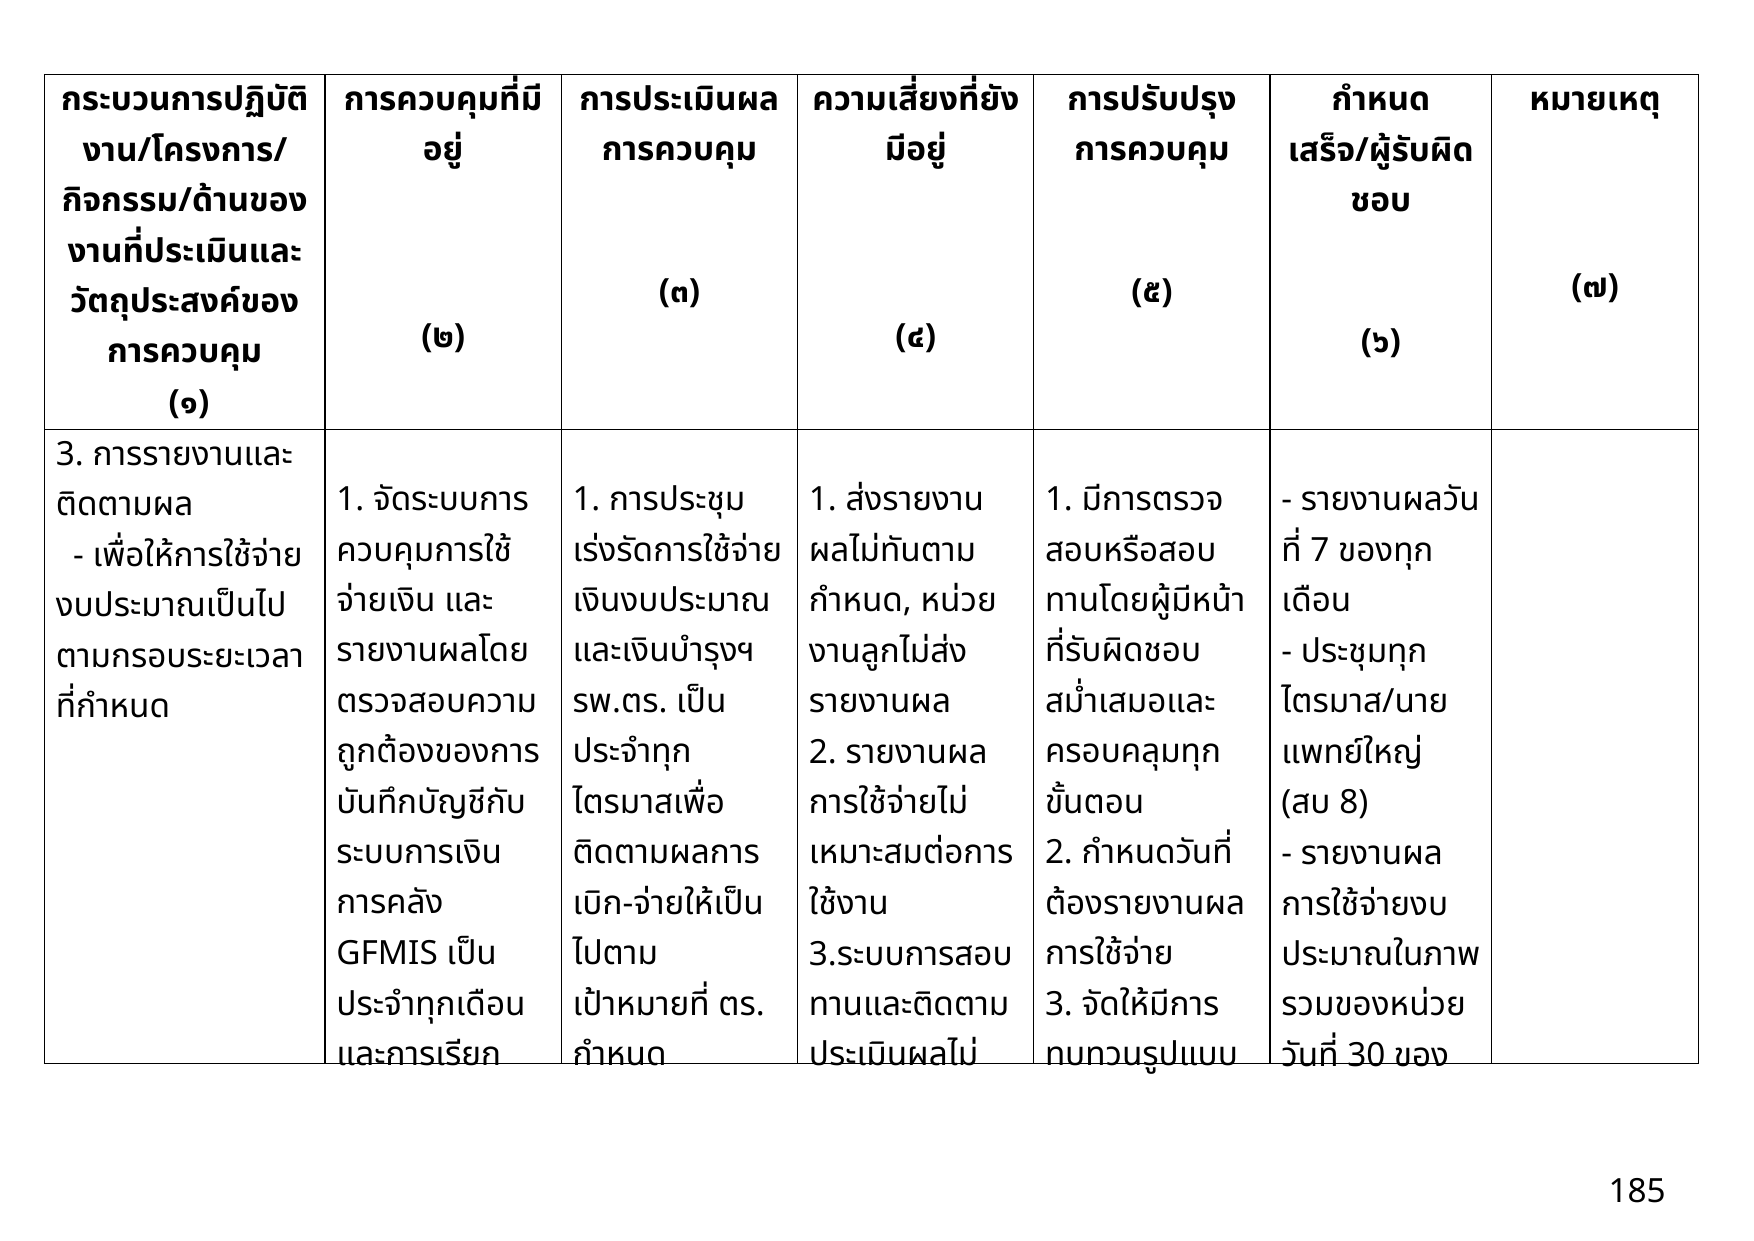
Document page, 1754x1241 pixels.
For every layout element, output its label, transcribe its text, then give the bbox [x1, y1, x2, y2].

table_header การประเมินผลการควบคุม (๓) [562, 75, 797, 428]
table_header กำหนดเสร็จ/ผู้รับผิดชอบ (๖) [1271, 75, 1491, 428]
table_cell [1492, 430, 1698, 1063]
table_cell 1. การประชุมเร่งรัดการใช้จ่ายเงินงบประมาณและเงินบำรุงฯ รพ.ตร. เป็นประจำทุกไตรมาสเพื่อติดตามผลการเบิก-จ่ายให้เป็นไปตาม เป้าหมายที่ ตร. กำหนด 2. การประชุมเร่งรัดและตรวจสอบรายงานผลระบบคอมพิวเตอร์โรงพยาบาลตำรวจ 29 ระบบ ทั้งระบบเงินงบประมาณ และระบบเงินบำรุง [562, 430, 797, 1063]
table_cell 3. การรายงานและติดตามผล - เพื่อให้การใช้จ่ายงบประมาณเป็นไปตามกรอบระยะเวลาที่กำหนด [45, 430, 324, 1063]
table_header การปรับปรุงการควบคุม (๕) [1034, 75, 1269, 428]
table_cell - รายงานผลวันที่ 7 ของทุกเดือน - ประชุมทุกไตรมาส/นายแพทย์ใหญ่ (สบ 8) - รายงานผลการใช้จ่ายงบประมาณในภาพรวมของหน่วยวันที่ 30 ของทุกเดือน - รายงานผลการแก้ไขปัญหาระบบ คอมพิวเตอร์ 29 ระบบ ประจำเดือน [1271, 430, 1491, 1063]
table_cell 1. จัดระบบการควบคุมการใช้จ่ายเงิน และรายงานผลโดยตรวจสอบความถูกต้องของการบันทึกบัญชีกับระบบการเงินการคลัง GFMIS เป็นประจำทุกเดือนและการเรียกรายงานผลระบบคอมพิวเตอร์โรงพยาบาลตำรวจ 29 ระบบ เป็นประจำทุกสัปดาห์ [326, 430, 561, 1063]
table_header ความเสี่ยงที่ยังมีอยู่ (๔) [798, 75, 1033, 428]
table_header หมายเหตุ (๗) [1492, 75, 1698, 428]
table_header กระบวนการปฏิบัติงาน/โครงการ/กิจกรรม/ด้านของงานที่ประเมินและวัตถุประสงค์ของการควบคุม (๑) [45, 75, 324, 428]
table_cell 1. มีการตรวจสอบหรือสอบทานโดยผู้มีหน้าที่รับผิดชอบสม่ำเสมอและครอบคลุมทุกขั้นตอน 2. กำหนดวันที่ต้องรายงานผลการใช้จ่าย 3. จัดให้มีการทบทวนรูปแบบและความต้องการใช้รายงานจากผู้ที่เกี่ยวข้องเป็นครั้งคราวตามความเหมาะสม [1034, 430, 1269, 1063]
table_cell 1. ส่งรายงานผลไม่ทันตามกำหนด, หน่วยงานลูกไม่ส่งรายงานผล 2. รายงานผลการใช้จ่ายไม่เหมาะสมต่อการใช้งาน 3.ระบบการสอบทานและติดตามประเมินผลไม่เพียงพอ [798, 430, 1033, 1063]
table_header การควบคุมที่มีอยู่ (๒) [326, 75, 561, 428]
